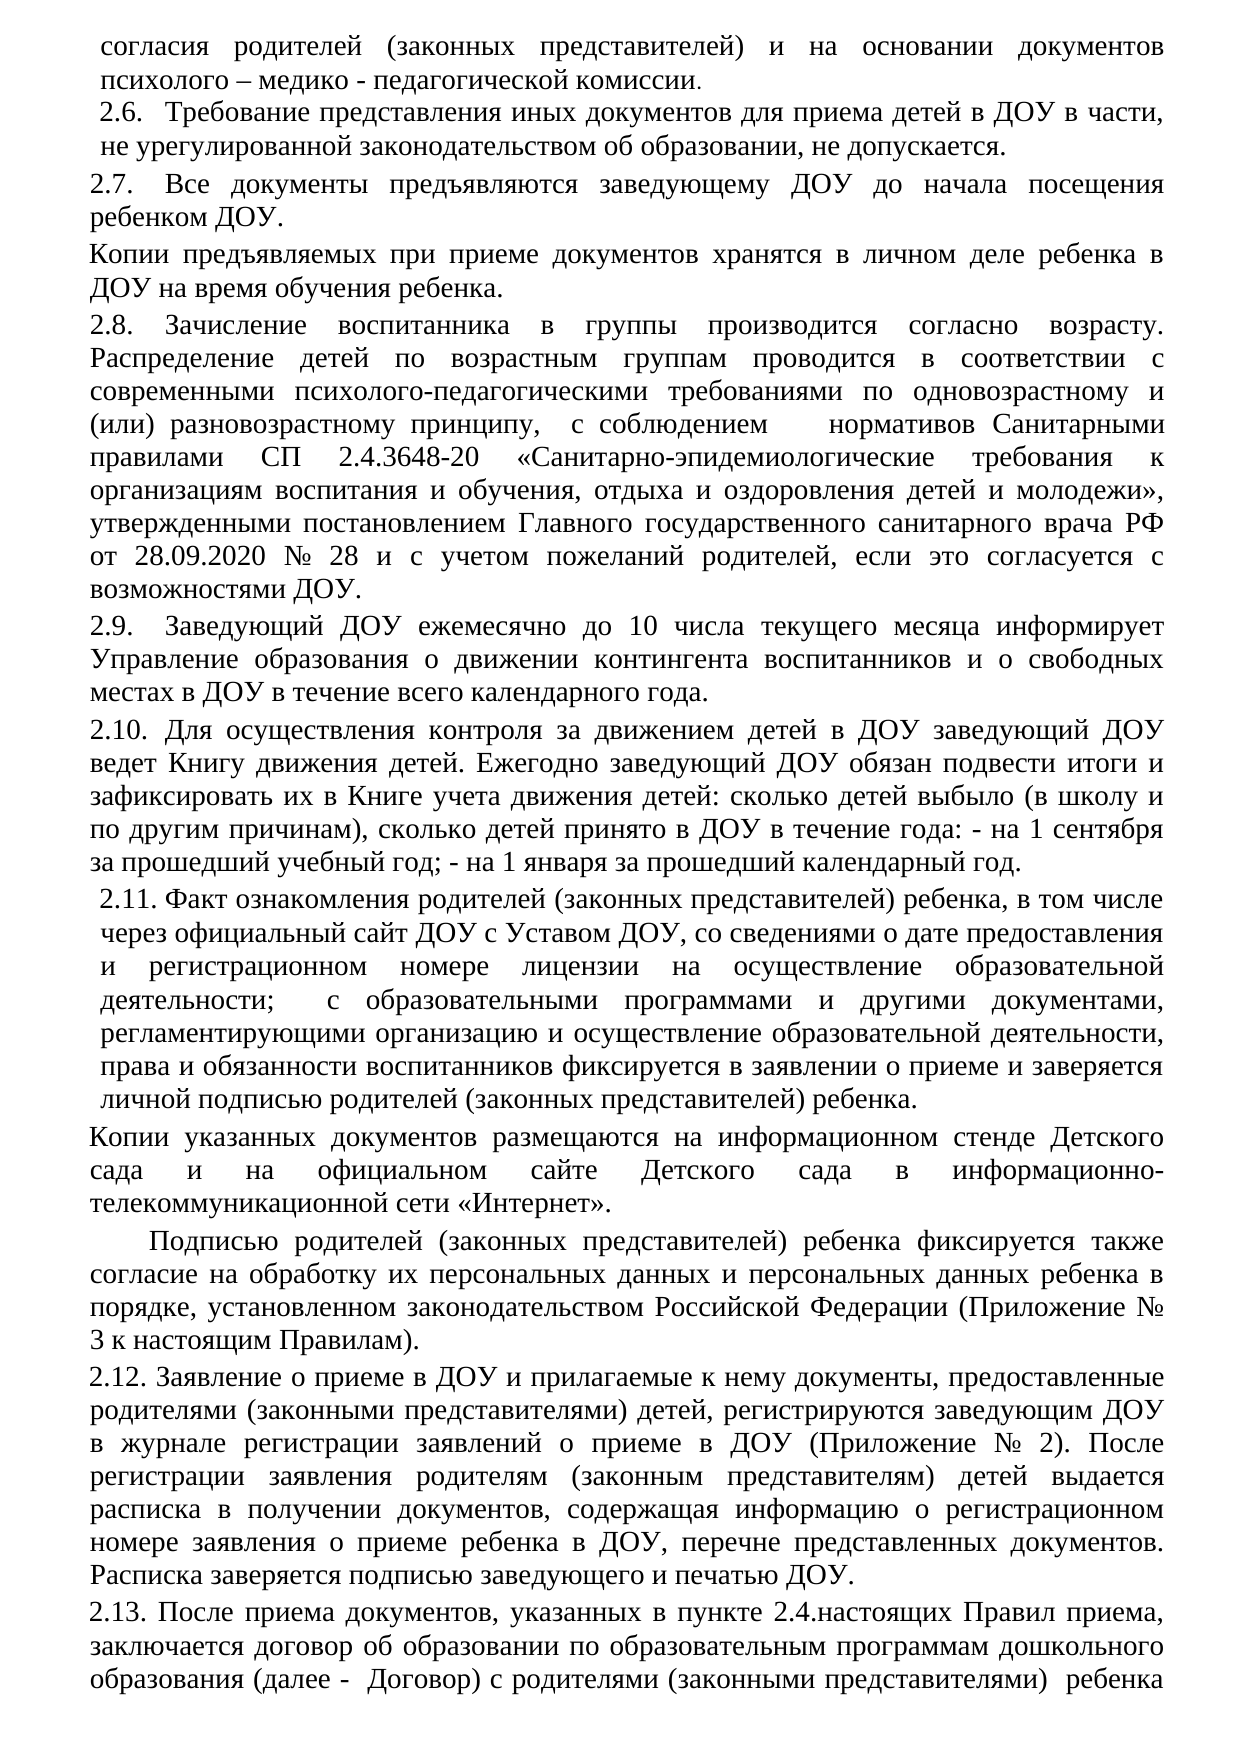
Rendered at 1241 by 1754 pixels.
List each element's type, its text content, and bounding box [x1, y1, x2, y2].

text Копии предъявляемых при приеме документов хранятся в личном деле ребенка в ДОУ на время обучения ребенка. [88, 237, 1165, 303]
list Зачисление воспитанника в группы производится согласно возрасту. Распределение детей по возрастным группам проводится в соответствии с современными психолого-педагогическими требованиями по одновозрастному и (или) разновозрастному принципу, с соблюдением нормативов Санитарными правилами СП 2.4.3648-20 «Санитарно-эпидемиологические требования к организациям воспитания и обучения, отдыха и оздоровления детей и молодежи», утвержденными постановлением Главного государственного санитарного врача РФ от 28.09.2020 № 28 и с учетом пожеланий родителей, если это согласуется с возможностями ДОУ. [89, 308, 1165, 604]
list Все документы предъявляются заведующему ДОУ до начала посещения ребенком ДОУ. [89, 167, 1165, 232]
list Заведующий ДОУ ежемесячно до 10 числа текущего месяца информирует Управление образования о движении контингента воспитанников и о свободных местах в ДОУ в течение всего календарного года. [89, 609, 1165, 708]
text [88, 1596, 1165, 1694]
text Копии указанных документов размещаются на информационном стенде Детского сада и на официальном сайте Детского сада в информационно-телекоммуникационной сети «Интернет». [88, 1120, 1165, 1219]
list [100, 29, 1165, 95]
list Для осуществления контроля за движением детей в ДОУ заведующий ДОУ ведет Книгу движения детей. Ежегодно заведующий ДОУ обязан подвести итоги и зафиксировать их в Книге учета движения детей: сколько детей выбыло (в школу и по другим причинам), сколько детей принято в ДОУ в течение года: - на 1 сентября за прошедший учебный год; - на 1 января за прошедший календарный год. [89, 713, 1165, 877]
list Требование представления иных документов для приема детей в ДОУ в части, не урегулированной законодательством об образовании, не допускается. [99, 95, 1165, 162]
text Подписью родителей (законных представителей) ребенка фиксируется также согласие на обработку их персональных данных и персональных данных ребенка в порядке, установленном законодательством Российской Федерации (Приложение № 3 к настоящим Правилам). [89, 1224, 1165, 1355]
list Факт ознакомления родителей (законных представителей) ребенка, в том числе через официальный сайт ДОУ с Уставом ДОУ, со сведениями о дате предоставления и регистрационном номере лицензии на осуществление образовательной деятельности; с образовательными программами и другими документами, регламентирующими организацию и осуществление образовательной деятельности, права и обязанности воспитанников фиксируется в заявлении о приеме и заверяется личной подписью родителей (законных представителей) ребенка. [99, 882, 1165, 1115]
text 2.12. Заявление о приеме в ДОУ и прилагаемые к нему документы, предоставленные родителями (законными представителями) детей, регистрируются заведующим ДОУ в журнале регистрации заявлений о приеме в ДОУ (Приложение № 2). После регистрации заявления родителям (законным представителям) детей выдается расписка в получении документов, содержащая информацию о регистрационном номере заявления о приеме ребенка в ДОУ, перечне представленных документов. Расписка заверяется подписью заведующего и печатью ДОУ. [88, 1360, 1165, 1591]
